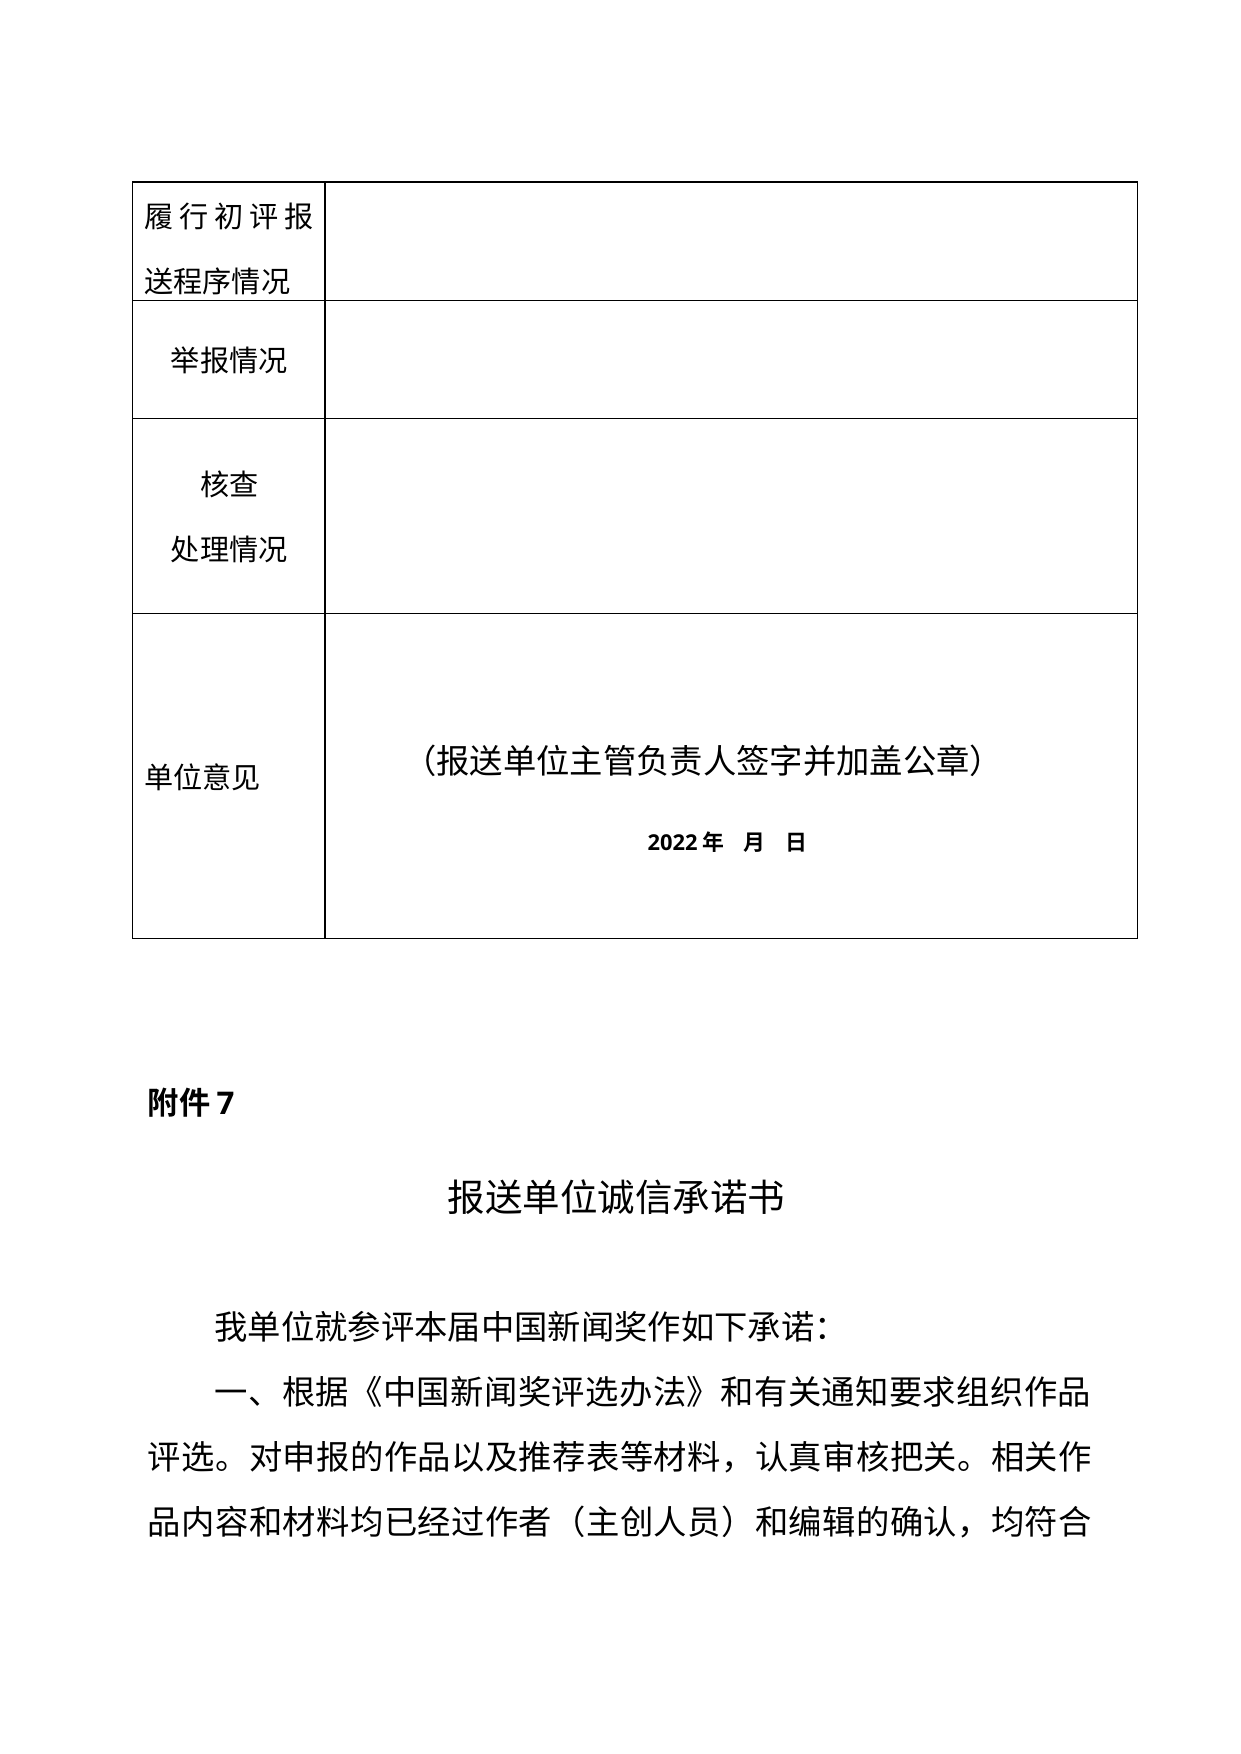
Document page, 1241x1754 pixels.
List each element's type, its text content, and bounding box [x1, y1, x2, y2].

table_cell [326, 183, 1137, 299]
table_cell [326, 301, 1137, 418]
text 我单位就参评本届中国新闻奖作如下承诺： [148, 1293, 1092, 1358]
table_cell 履行初评报送程序情况 [133, 183, 324, 299]
table_cell 核查 处理情况 [133, 419, 324, 613]
table_cell [326, 419, 1137, 613]
text 附件7 [148, 1069, 1092, 1134]
table_cell 单位意见 [133, 614, 324, 938]
table_cell （报送单位主管负责人签字并加盖公章） 2022年 月 日 [326, 614, 1137, 938]
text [148, 1358, 1092, 1553]
table_cell 举报情况 [133, 301, 324, 418]
text 报送单位诚信承诺书 [148, 1163, 1092, 1228]
